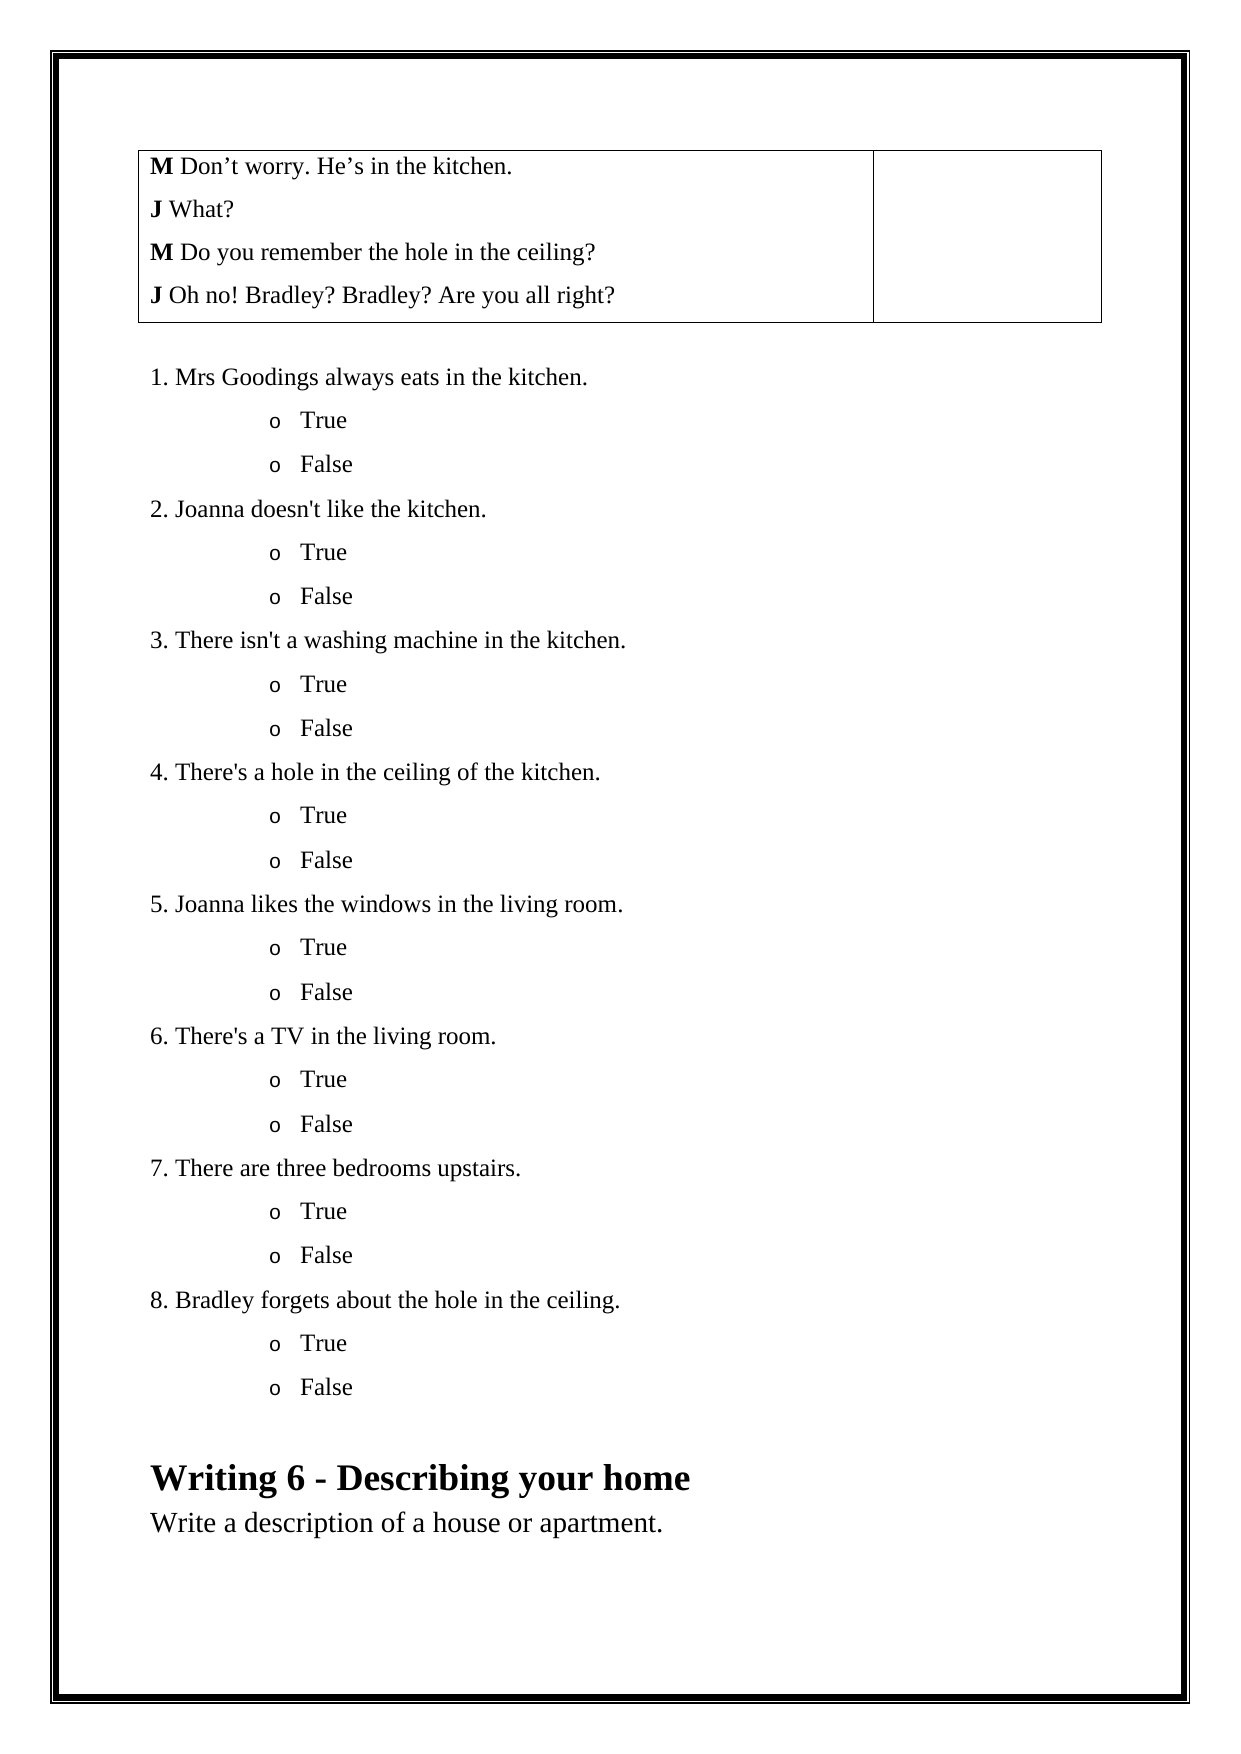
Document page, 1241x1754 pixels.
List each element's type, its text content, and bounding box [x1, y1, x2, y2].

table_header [139, 151, 873, 322]
list True [269, 1064, 1090, 1094]
table_header [874, 151, 1101, 322]
text 8. Bradley forgets about the hole in the ceiling. [150, 1285, 1090, 1314]
text 6. There's a TV in the living room. [150, 1021, 1090, 1050]
text Writing 6 - Describing your home [150, 1455, 1090, 1498]
text 4. There's a hole in the ceiling of the kitchen. [150, 757, 1090, 786]
list False [269, 449, 1090, 479]
list False [269, 1109, 1090, 1138]
text Write a description of a house or apartment. [150, 1505, 1090, 1538]
list True [269, 405, 1090, 434]
list True [269, 1328, 1090, 1358]
list False [269, 713, 1090, 743]
text 7. There are three bedrooms upstairs. [150, 1153, 1090, 1182]
text 3. There isn't a washing machine in the kitchen. [150, 626, 1090, 654]
list False [269, 977, 1090, 1006]
list True [269, 537, 1090, 566]
list True [269, 932, 1090, 962]
text 1. Mrs Goodings always eats in the kitchen. [150, 362, 1090, 391]
text 5. Joanna likes the windows in the living room. [150, 889, 1090, 918]
list True [269, 1196, 1090, 1226]
text 2. Joanna doesn't like the kitchen. [150, 494, 1090, 522]
list False [269, 845, 1090, 874]
list False [269, 1372, 1090, 1402]
list False [269, 1241, 1090, 1270]
list True [269, 801, 1090, 830]
list False [269, 581, 1090, 611]
list True [269, 669, 1090, 698]
